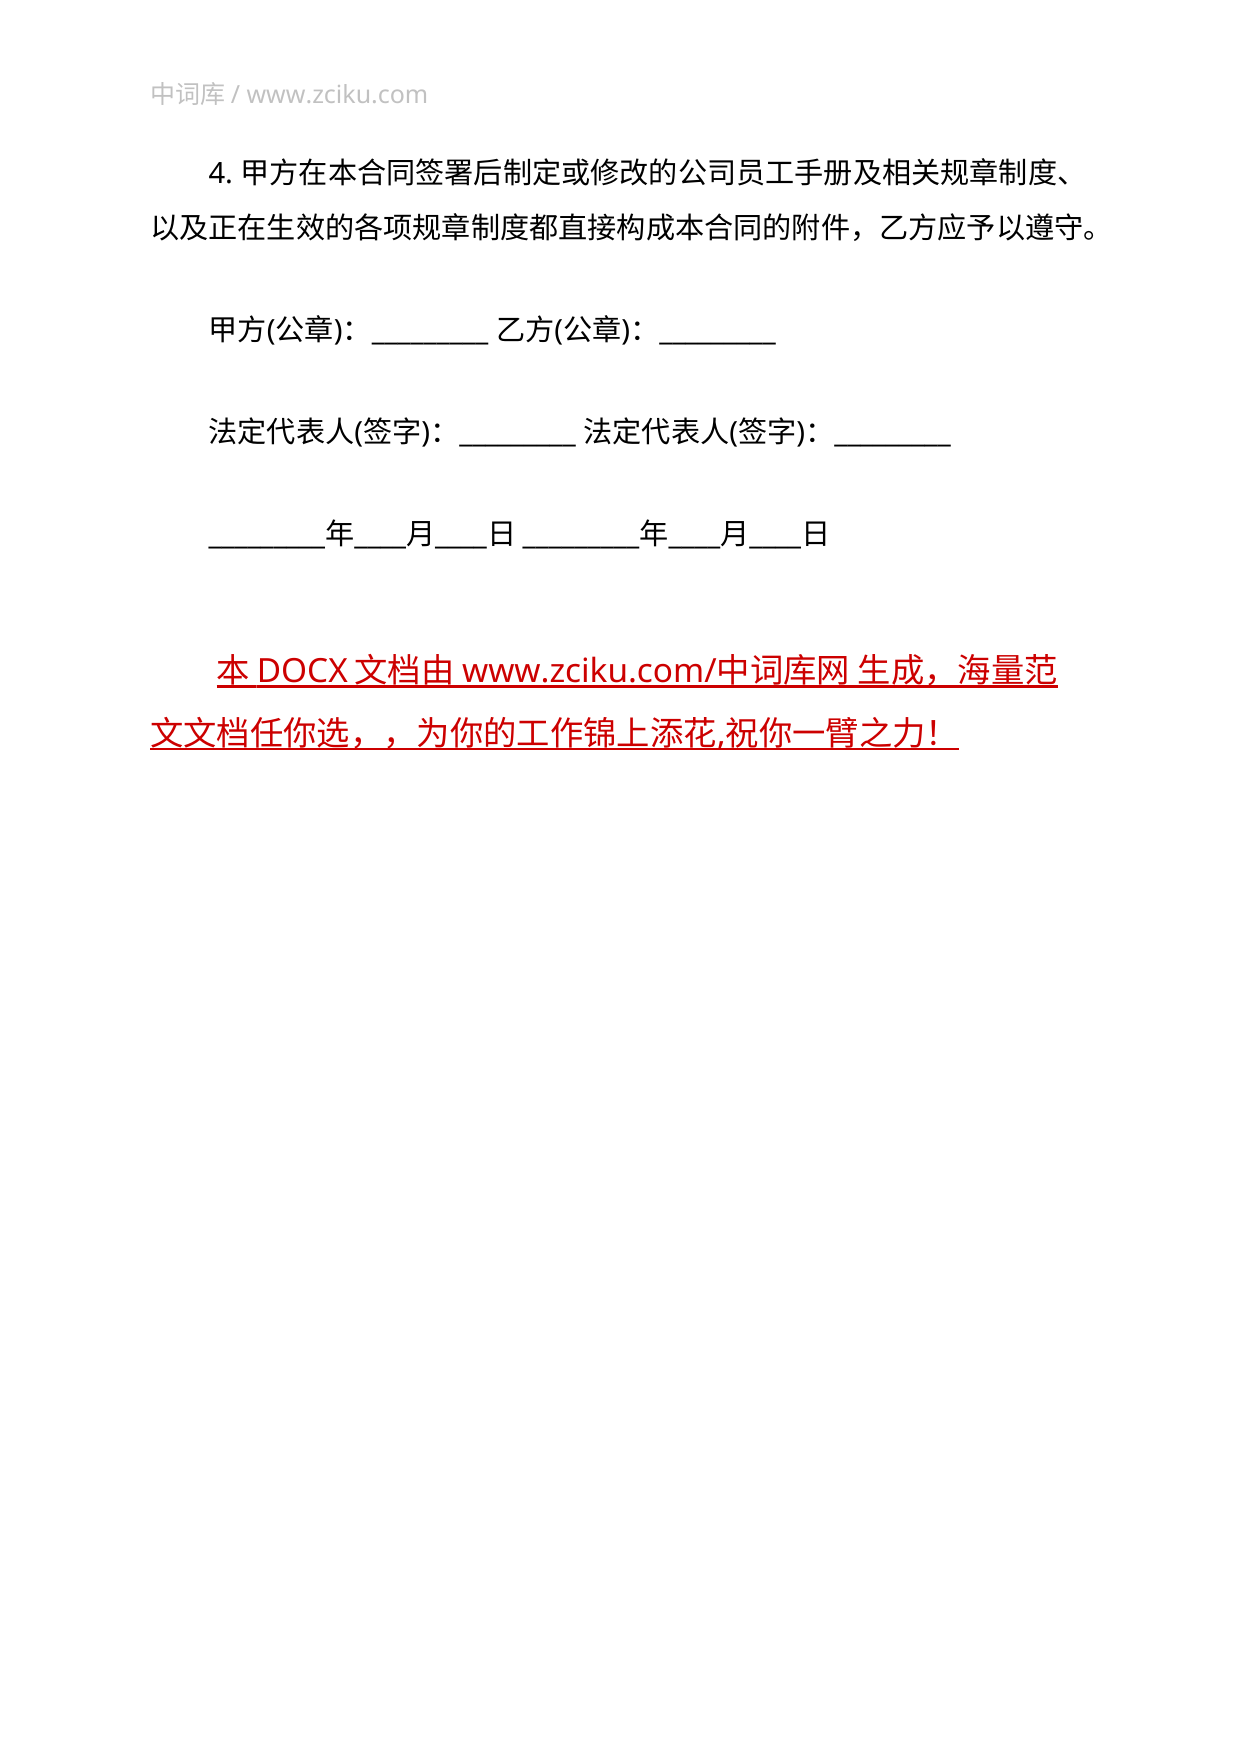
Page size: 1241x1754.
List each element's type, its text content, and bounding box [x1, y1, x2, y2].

text 本DOCX文档由 www.zciku.com/中词库网 生成，海量范文文档任你选，，为你的工作锦上添花,祝你一臂之力！ [150, 644, 1090, 755]
text 4. 甲方在本合同签署后制定或修改的公司员工手册及相关规章制度、以及正在生效的各项规章制度都直接构成本合同的附件，乙方应予以遵守。 [150, 150, 1090, 247]
text 甲方(公章)：_________ 乙方(公章)：_________ [150, 307, 1090, 349]
text _________年____月____日 _________年____月____日 [150, 511, 1090, 553]
text 法定代表人(签字)：_________ 法定代表人(签字)：_________ [150, 409, 1090, 451]
